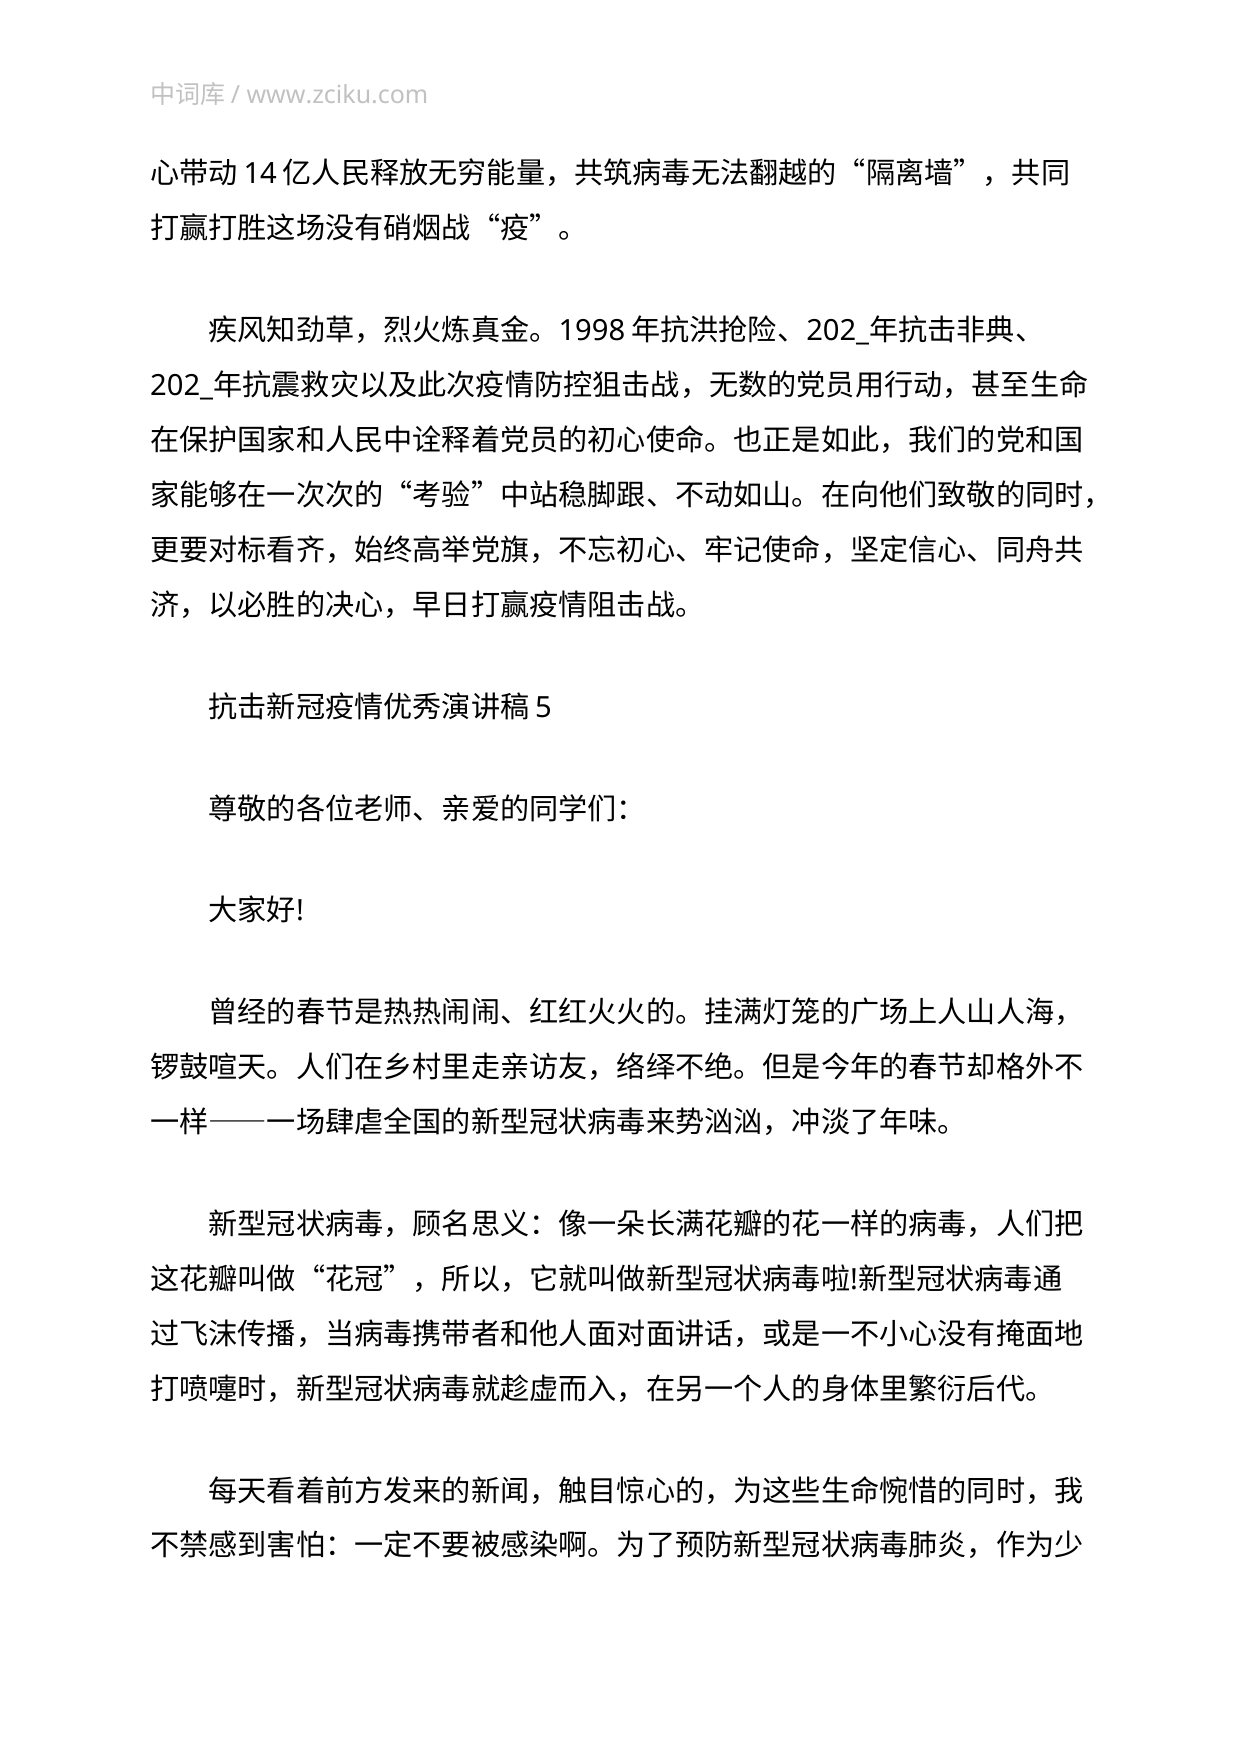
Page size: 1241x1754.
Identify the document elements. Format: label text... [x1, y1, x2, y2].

text 疾风知劲草，烈火炼真金。1998年抗洪抢险、202_年抗击非典、202_年抗震救灾以及此次疫情防控狙击战，无数的党员用行动，甚至生命在保护国家和人民中诠释着党员的初心使命。也正是如此，我们的党和国家能够在一次次的“考验”中站稳脚跟、不动如山。在向他们致敬的同时，更要对标看齐，始终高举党旗，不忘初心、牢记使命，坚定信心、同舟共济，以必胜的决心，早日打赢疫情阻击战。 [150, 307, 1090, 624]
text 新型冠状病毒，顾名思义：像一朵长满花瓣的花一样的病毒，人们把这花瓣叫做“花冠”，所以，它就叫做新型冠状病毒啦!新型冠状病毒通过飞沫传播，当病毒携带者和他人面对面讲话，或是一不小心没有掩面地打喷嚏时，新型冠状病毒就趁虚而入，在另一个人的身体里繁衍后代。 [150, 1201, 1090, 1408]
text 曾经的春节是热热闹闹、红红火火的。挂满灯笼的广场上人山人海，锣鼓喧天。人们在乡村里走亲访友，络绎不绝。但是今年的春节却格外不一样——一场肆虐全国的新型冠状病毒来势汹汹，冲淡了年味。 [150, 989, 1090, 1141]
text 抗击新冠疫情优秀演讲稿5 [150, 683, 1090, 726]
text 大家好! [150, 887, 1090, 929]
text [150, 1467, 1090, 1564]
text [150, 150, 1090, 247]
text 尊敬的各位老师、亲爱的同学们： [150, 785, 1090, 827]
